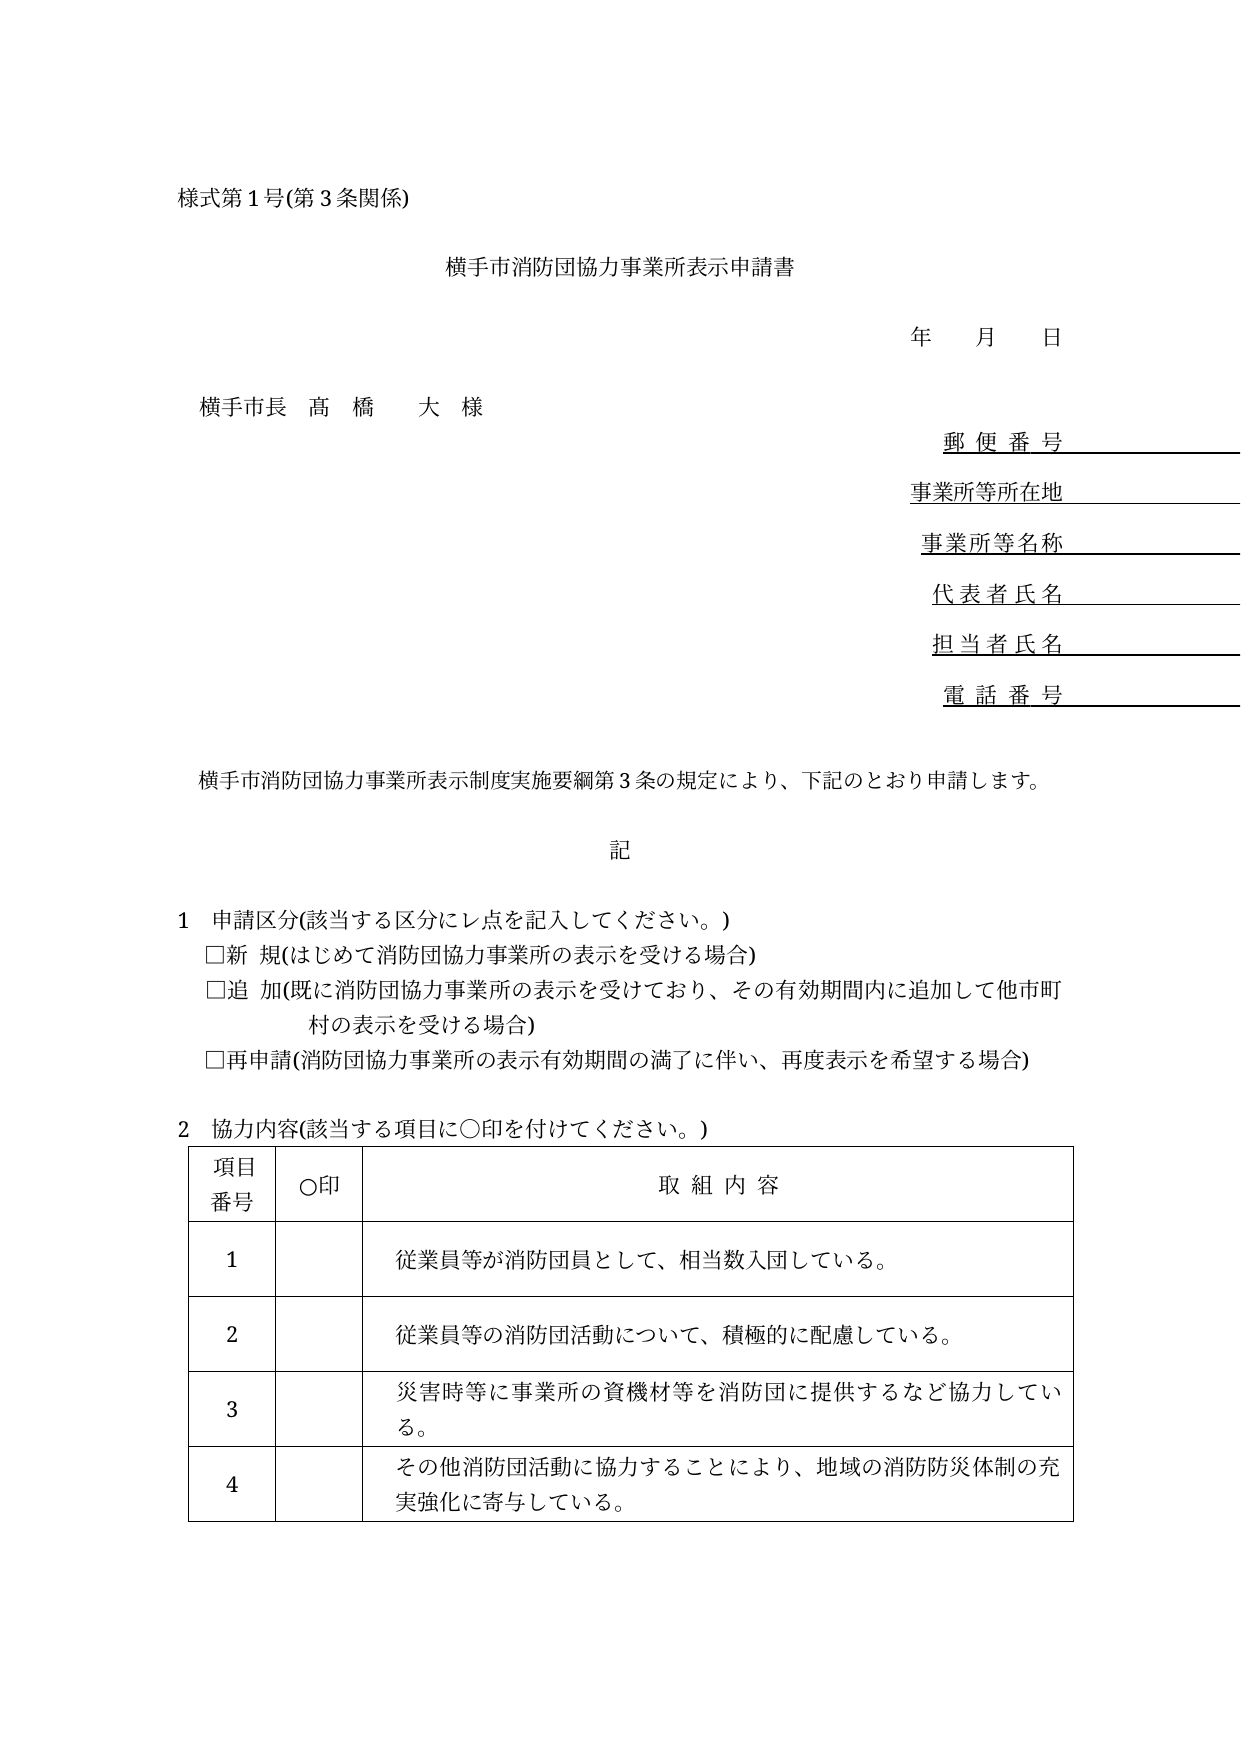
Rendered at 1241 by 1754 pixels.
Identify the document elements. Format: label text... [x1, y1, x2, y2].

text 記 [177, 832, 1063, 867]
table_cell 3 [189, 1372, 275, 1446]
table_cell 従業員等が消防団員として、相当数入団している。 [363, 1222, 1073, 1296]
text 事業所等所在地 [177, 474, 1063, 509]
table_cell その他消防団活動に協力することにより、地域の消防防災体制の充実強化に寄与している。 [363, 1447, 1073, 1521]
table_cell [276, 1297, 362, 1371]
table_cell 従業員等の消防団活動について、積極的に配慮している。 [363, 1297, 1073, 1371]
table_cell [276, 1372, 362, 1446]
table_header ○印 [276, 1147, 362, 1221]
table_cell [276, 1447, 362, 1521]
text 2 協力内容(該当する項目に○印を付けてください。) [177, 1111, 1063, 1146]
text 1 申請区分(該当する区分にレ点を記入してください。) [177, 902, 1063, 936]
text 代表者氏名 [177, 575, 1063, 610]
table_cell 4 [189, 1447, 275, 1521]
text □新規(はじめて消防団協力事業所の表示を受ける場合) [177, 936, 1063, 971]
table_cell 災害時等に事業所の資機材等を消防団に提供するなど協力している。 [363, 1372, 1073, 1446]
text 年 月 日 [177, 319, 1063, 353]
text 横手市消防団協力事業所表示申請書 [177, 249, 1063, 284]
table_header 項目番号 [189, 1147, 275, 1221]
table_cell [276, 1222, 362, 1296]
text 様式第1号(第3条関係) [177, 179, 1063, 214]
table_header 取組内容 [363, 1147, 1073, 1221]
text □再申請(消防団協力事業所の表示有効期間の満了に伴い、再度表示を希望する場合) [177, 1041, 1063, 1076]
text 担当者氏名 [177, 626, 1063, 661]
text 事業所等名称 [177, 524, 1063, 559]
text □追加(既に消防団協力事業所の表示を受けており、その有効期間内に追加して他市町村の表示を受ける場合) [177, 971, 1063, 1041]
text 横手市消防団協力事業所表示制度実施要綱第3条の規定により、下記のとおり申請します。 [177, 762, 1063, 797]
text 横手市長 髙 橋 大 様 [177, 388, 1063, 423]
text 郵便番号 [177, 423, 1063, 458]
text 電話番号 [177, 676, 1063, 711]
table_cell 1 [189, 1222, 275, 1296]
table_cell 2 [189, 1297, 275, 1371]
